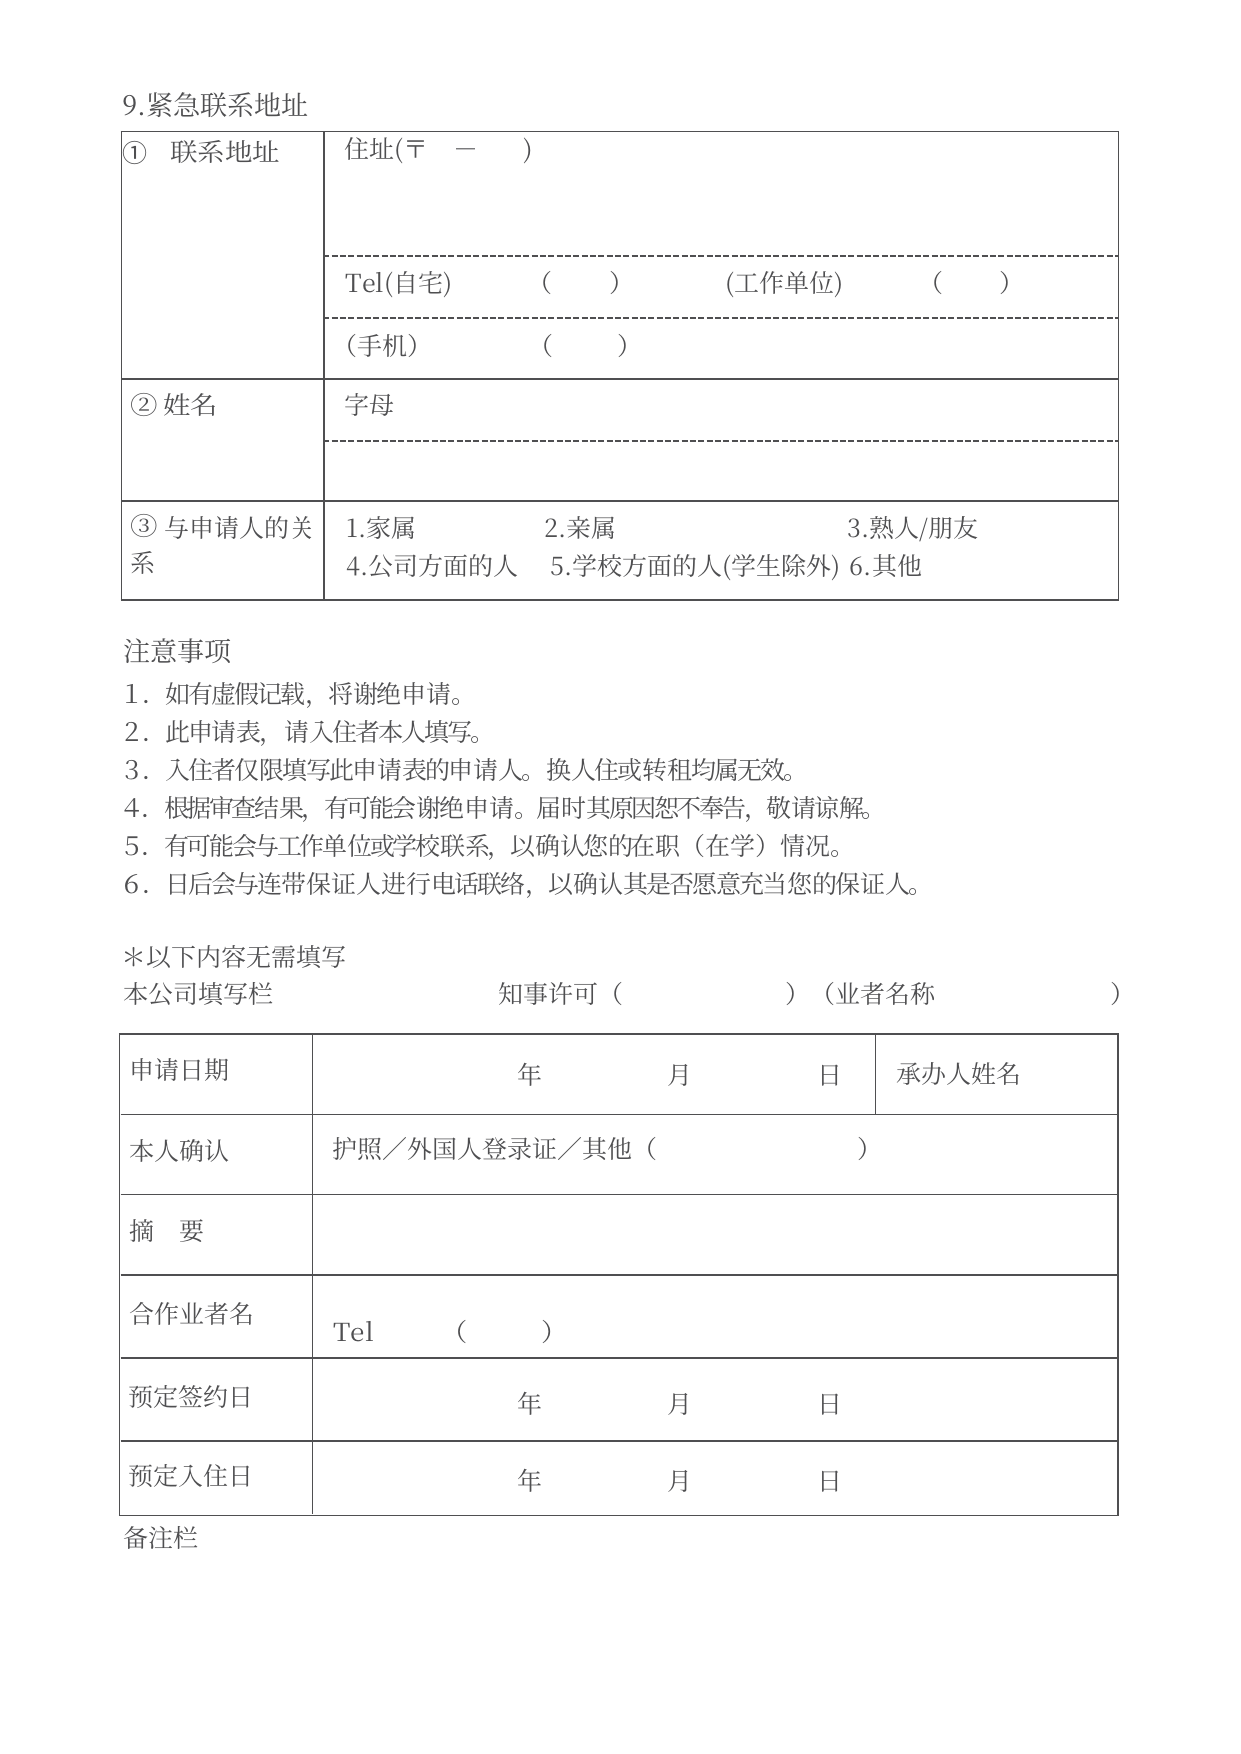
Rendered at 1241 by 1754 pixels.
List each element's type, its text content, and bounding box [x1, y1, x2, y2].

table_cell 合作业者名 [120, 1275, 312, 1357]
text １．如有虚假记载，将谢绝申请。 [119, 675, 1146, 711]
text 注意事项 [123, 630, 1146, 669]
table_header 申请日期 [120, 1035, 312, 1113]
table_cell 字母 [325, 380, 1118, 439]
table_cell 年 月 日 [313, 1442, 1117, 1514]
table_cell ②姓名 [122, 380, 323, 500]
table_header 年 月 日 [313, 1035, 875, 1113]
table_cell 预定入住日 [120, 1441, 312, 1514]
text ＊以下内容无需填写 [121, 937, 1146, 973]
table_cell [325, 440, 1118, 500]
text 本公司填写栏 知事许可（ ）（业者名称 ） [123, 975, 1146, 1011]
table_cell 本人确认 [120, 1115, 312, 1194]
table_cell [313, 1195, 1117, 1274]
table_cell ③ 与申请人的关系 [122, 502, 323, 599]
text ２．此申请表，请入住者本人填写。 [119, 713, 1146, 749]
text ５．有可能会与工作单位或学校联系，以确认您的在职（在学）情况。 [119, 827, 1146, 862]
text ６．日后会与连带保证人进行电话联络，以确认其是否愿意充当您的保证人。 [119, 864, 1146, 900]
table_cell Tel （ ） [313, 1276, 1117, 1357]
table_header 联系地址 [122, 132, 323, 378]
table_cell 护照／外国人登录证／其他（ ） [313, 1115, 1117, 1194]
table_cell 预定签约日 [120, 1358, 312, 1440]
table_cell 1.家属 2.亲属 3.熟人/朋友 4.公司方面的人 5.学校方面的人(学生除外) 6.其他 [325, 502, 1118, 599]
table_cell （手机） （ ） [325, 317, 1118, 378]
table_cell 年 月 日 [313, 1359, 1117, 1440]
text 9.紧急联系地址 [108, 83, 1146, 123]
text ３．入住者仅限填写此申请表的申请人。换人住或转租均属无效。 [119, 751, 1146, 787]
text ４．根据审查结果，有可能会谢绝申请。届时其原因恕不奉告，敬请谅解。 [119, 789, 1146, 824]
table_cell 摘 要 [120, 1195, 312, 1274]
table_cell Tel(自宅) （ ） (工作单位) （ ） [325, 255, 1118, 317]
text 备注栏 [123, 1518, 1146, 1554]
table_header 住址(〒 － ) [325, 132, 1118, 255]
table_header 承办人姓名 [876, 1035, 1117, 1113]
